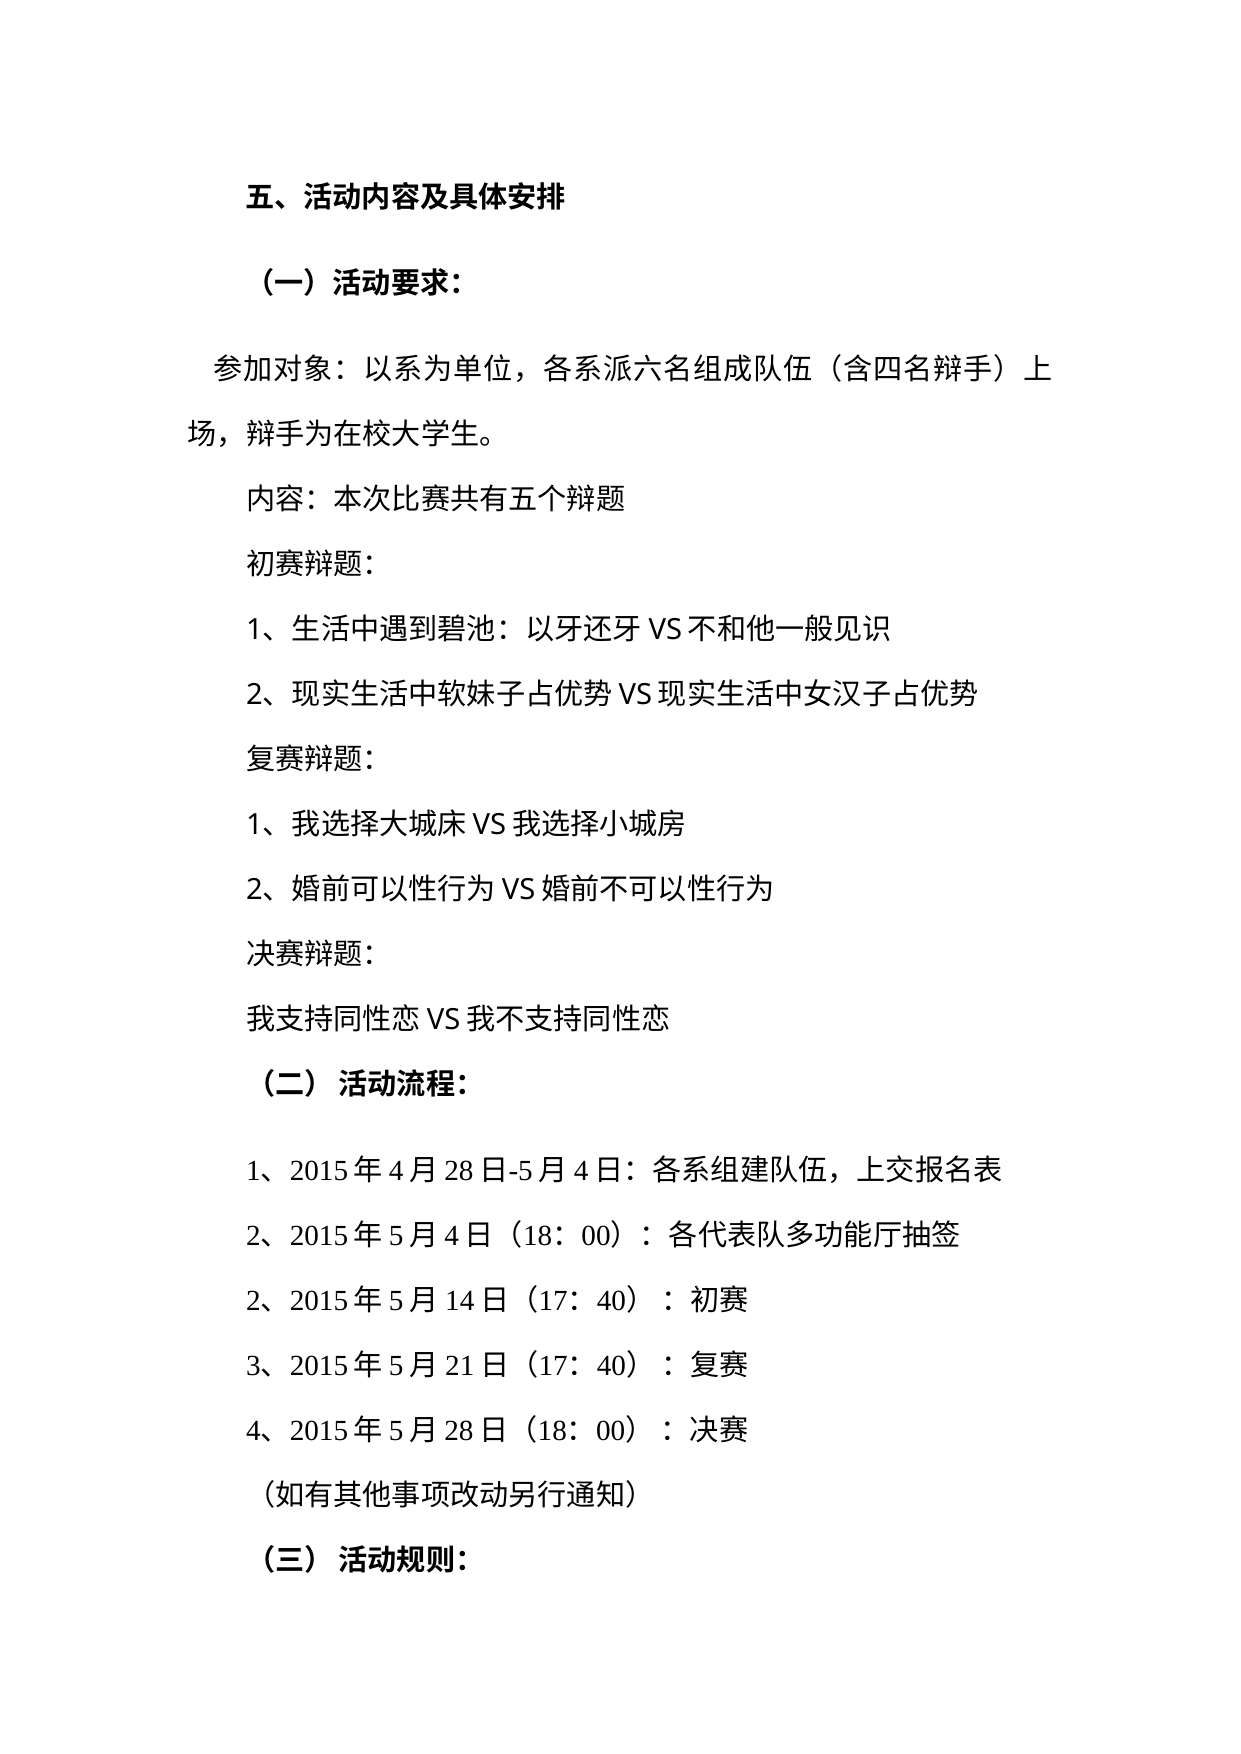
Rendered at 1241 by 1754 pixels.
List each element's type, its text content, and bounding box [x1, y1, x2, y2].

list 活动规则： [246, 1525, 1053, 1590]
text （一）活动要求： [187, 248, 1053, 313]
text 复赛辩题： [187, 724, 1053, 789]
text 1、我选择大城床VS我选择小城房 [187, 789, 1053, 854]
text 4、2015年5月28日（18：00） ：决赛 [187, 1395, 1053, 1460]
text 3、2015年5月 21日（17：40） ：复赛 [187, 1330, 1053, 1395]
text 决赛辩题： [187, 919, 1053, 984]
text （如有其他事项改动另行通知） [187, 1460, 1053, 1525]
text 2、现实生活中软妹子占优势VS现实生活中女汉子占优势 [187, 659, 1053, 724]
text 内容：本次比赛共有五个辩题 [187, 464, 1053, 529]
text 参加对象：以系为单位，各系派六名组成队伍（含四名辩手）上场，辩手为在校大学生。 [187, 334, 1053, 464]
text 我支持同性恋VS我不支持同性恋 [187, 984, 1053, 1049]
text 2、婚前可以性行为VS婚前不可以性行为 [187, 854, 1053, 919]
text 2、2015年5月4日（18：00）：各代表队多功能厅抽签 [187, 1200, 1053, 1265]
list 活动流程： [246, 1049, 1053, 1114]
text 初赛辩题： [187, 529, 1053, 594]
text 1、2015年4月28日-5月4日：各系组建队伍，上交报名表 [187, 1135, 1053, 1200]
text 2、2015年5月 14日（17：40） ：初赛 [187, 1265, 1053, 1330]
text 1、生活中遇到碧池：以牙还牙 VS不和他一般见识 [187, 594, 1053, 659]
text 五、活动内容及具体安排 [187, 162, 1053, 227]
